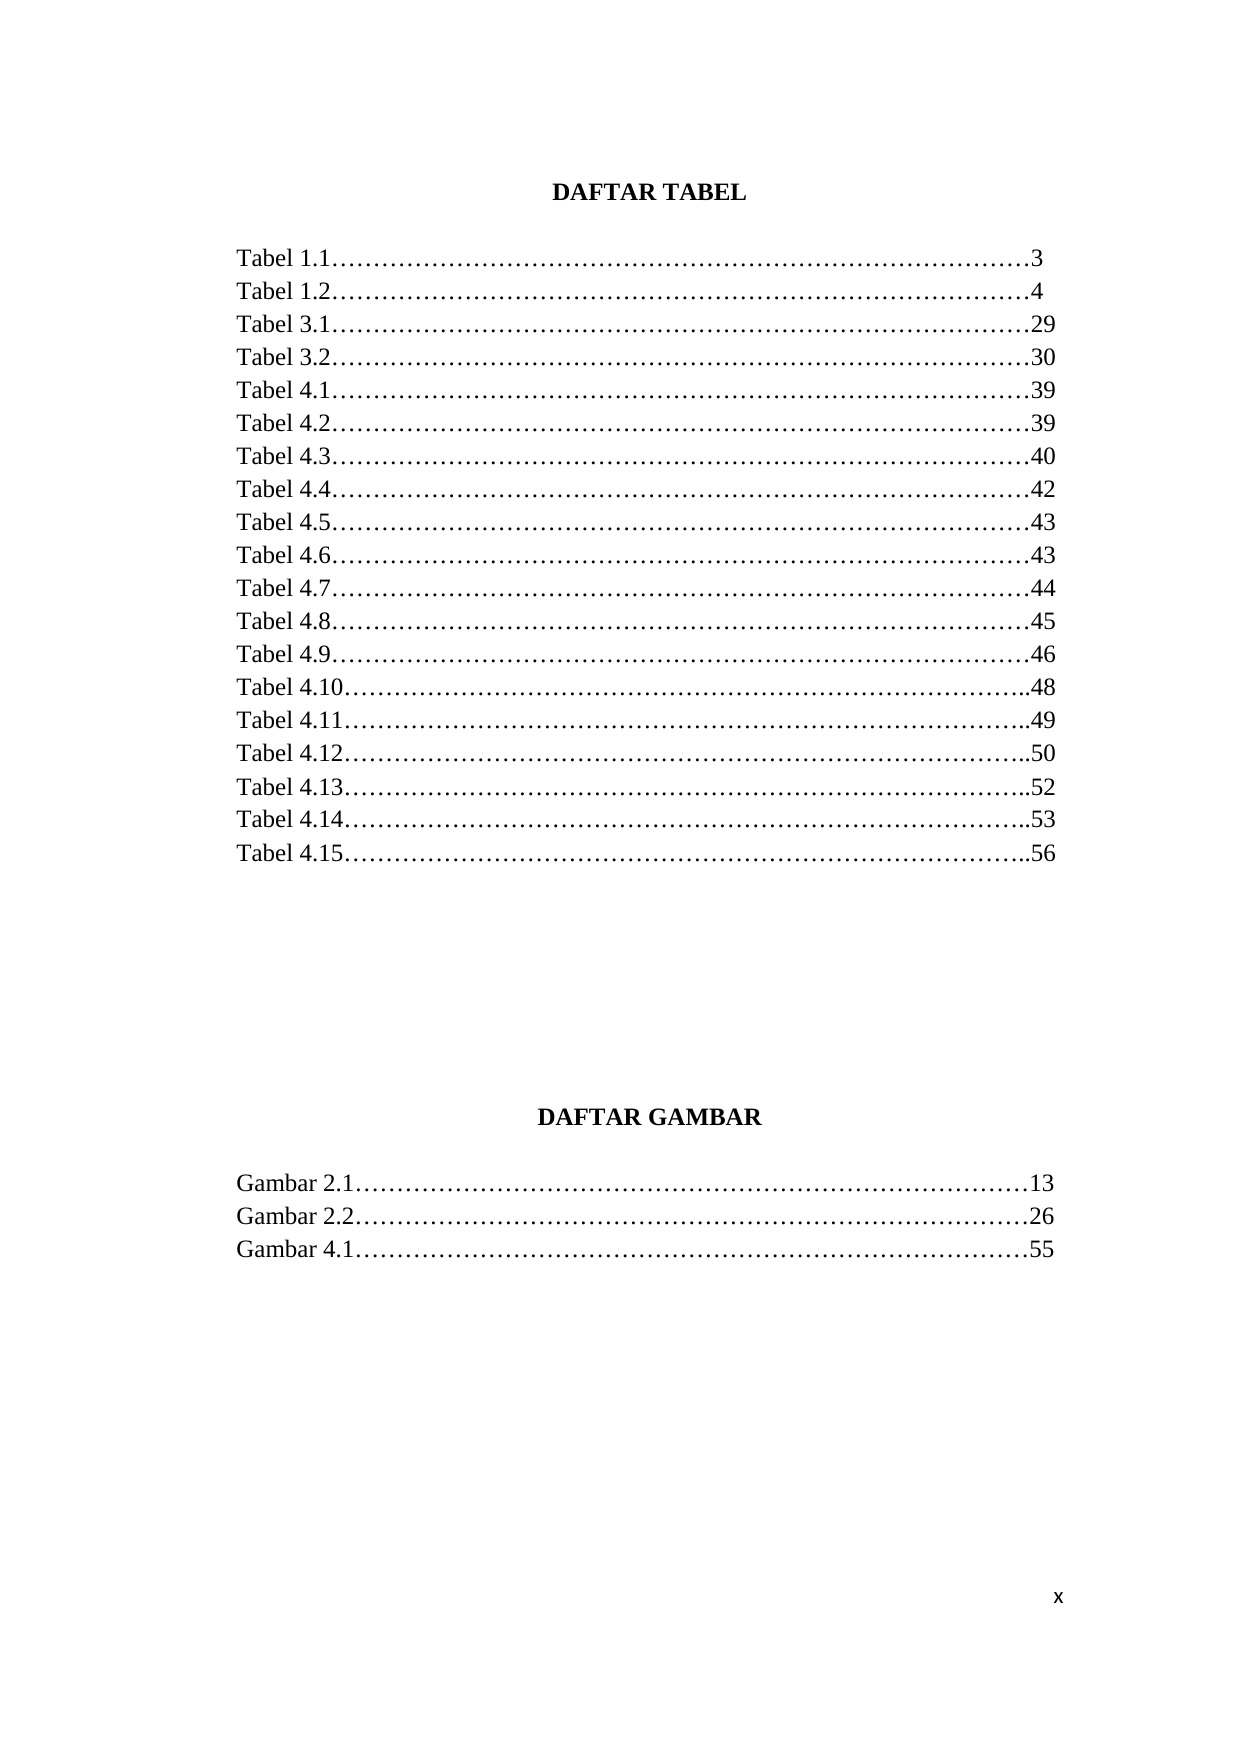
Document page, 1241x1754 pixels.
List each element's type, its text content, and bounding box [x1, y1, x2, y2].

text Gambar 2.1………………………………………………………………………13 [236, 1168, 1063, 1197]
text Tabel 4.13………………………………………………………………………..52 [236, 772, 1063, 800]
text DAFTAR GAMBAR [236, 1102, 1063, 1131]
text Tabel 4.5…………………………………………………………………………43 [236, 507, 1063, 536]
text Gambar 4.1………………………………………………………………………55 [236, 1234, 1063, 1263]
text Tabel 4.6…………………………………………………………………………43 [236, 540, 1063, 569]
text Tabel 4.9…………………………………………………………………………46 [236, 639, 1063, 668]
text Tabel 4.12………………………………………………………………………..50 [236, 738, 1063, 767]
text DAFTAR TABEL [236, 177, 1063, 206]
text Tabel 4.3…………………………………………………………………………40 [236, 441, 1063, 470]
text Tabel 1.1…………………………………………………………………………3 [236, 243, 1063, 272]
text Tabel 4.2…………………………………………………………………………39 [236, 408, 1063, 437]
text Gambar 2.2………………………………………………………………………26 [236, 1201, 1063, 1229]
text Tabel 4.7…………………………………………………………………………44 [236, 573, 1063, 602]
text Tabel 1.2…………………………………………………………………………4 [236, 276, 1063, 305]
text Tabel 4.11………………………………………………………………………..49 [236, 706, 1063, 734]
text Tabel 4.1…………………………………………………………………………39 [236, 375, 1063, 404]
text Tabel 4.14………………………………………………………………………..53 [236, 804, 1063, 833]
text Tabel 3.1…………………………………………………………………………29 [236, 309, 1063, 338]
text Tabel 4.10………………………………………………………………………..48 [236, 672, 1063, 701]
text Tabel 4.4…………………………………………………………………………42 [236, 474, 1063, 503]
text Tabel 3.2…………………………………………………………………………30 [236, 342, 1063, 371]
text Tabel 4.8…………………………………………………………………………45 [236, 606, 1063, 635]
text Tabel 4.15………………………………………………………………………..56 [236, 838, 1063, 866]
